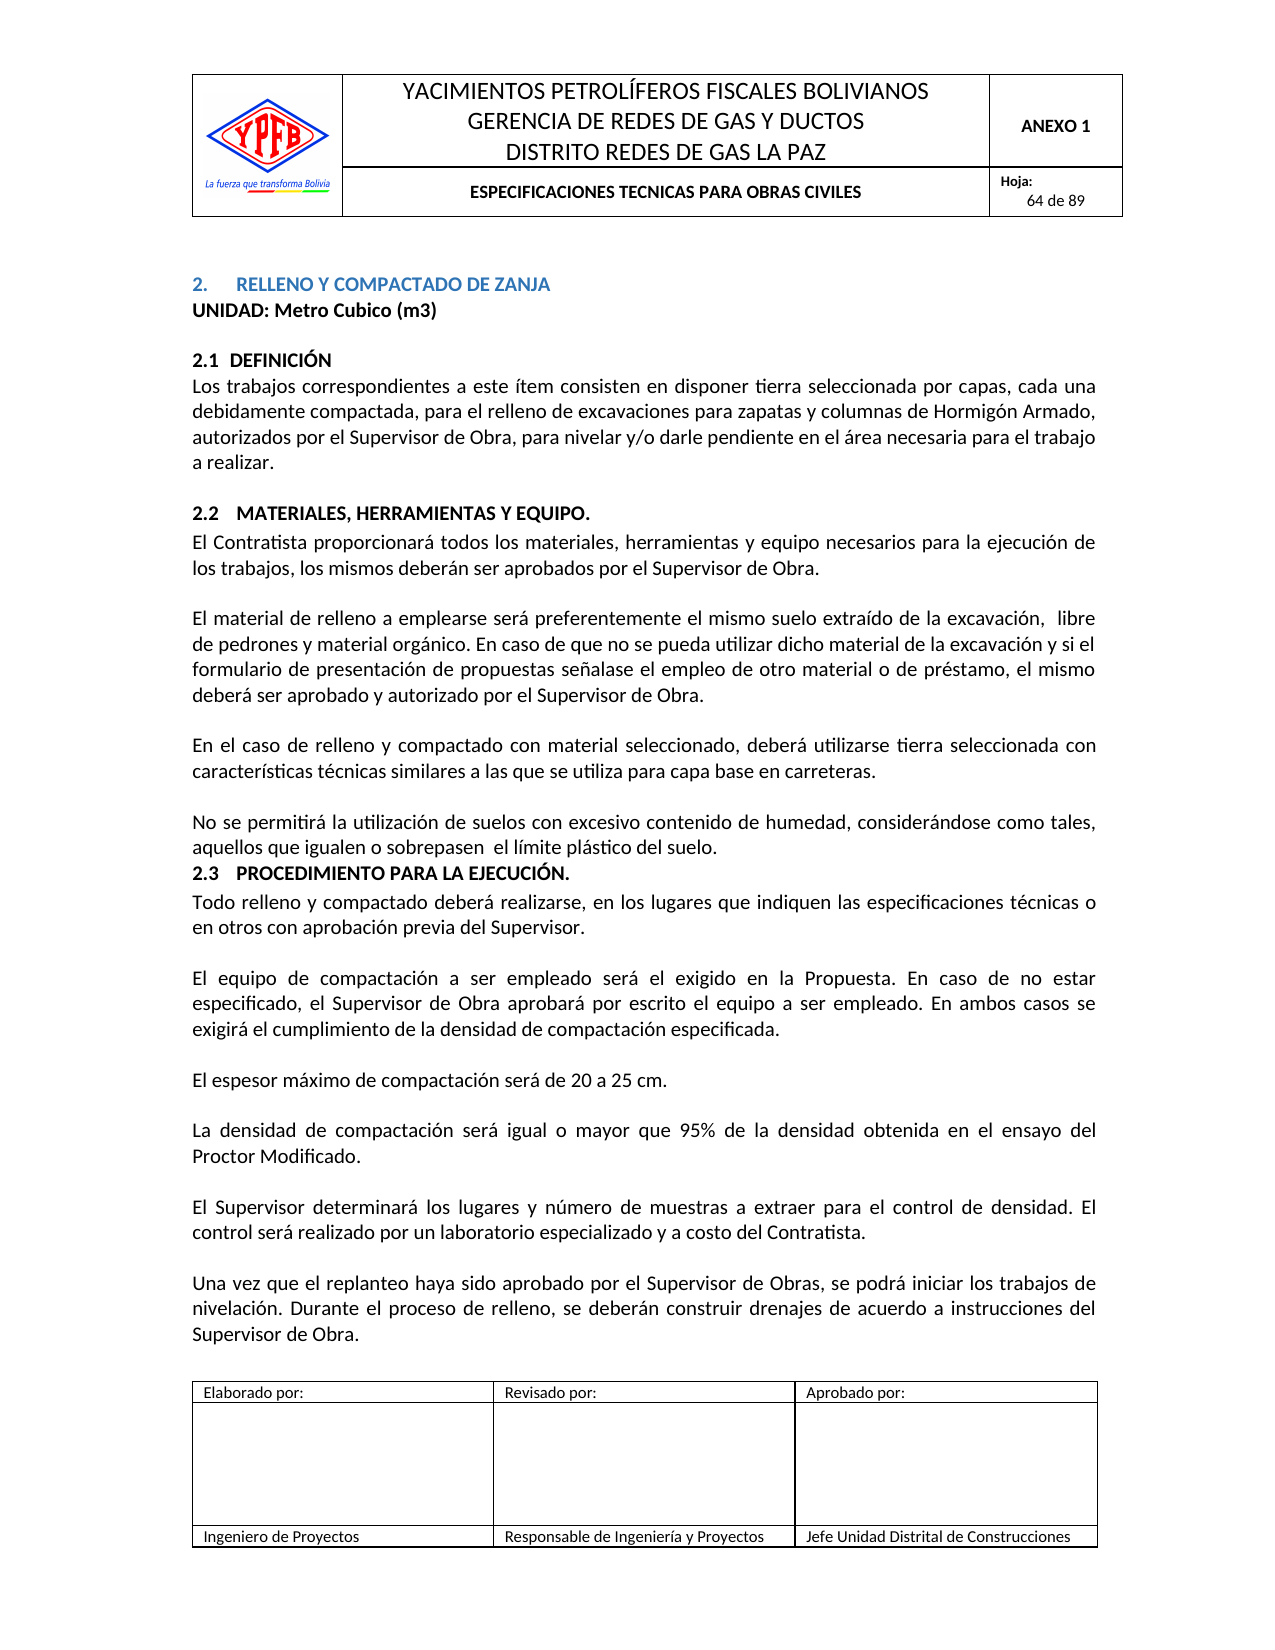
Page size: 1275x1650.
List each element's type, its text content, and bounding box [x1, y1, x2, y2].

text En el caso de relleno y compactado con material seleccionado, deberá utilizarse tierra seleccionada con características técnicas similares a las que se utiliza para capa base en carreteras. [192, 733, 1098, 783]
text El Contratista proporcionará todos los materiales, herramientas y equipo necesarios para la ejecución de los trabajos, los mismos deberán ser aprobados por el Supervisor de Obra. [192, 529, 1098, 580]
text El material de relleno a emplearse será preferentemente el mismo suelo extraído de la excavación, libre de pedrones y material orgánico. En caso de que no se pueda utilizar dicho material de la excavación y si el formulario de presentación de propuestas señalase el empleo de otro material o de préstamo, el mismo deberá ser aprobado y autorizado por el Supervisor de Obra. [192, 606, 1098, 707]
text El equipo de compactación a ser empleado será el exigido en la Propuesta. En caso de no estar especificado, el Supervisor de Obra aprobará por escrito el equipo a ser empleado. En ambos casos se exigirá el cumplimiento de la densidad de compactación especificada. [192, 965, 1098, 1041]
text Los trabajos correspondientes a este ítem consisten en disponer tierra seleccionada por capas, cada una debidamente compactada, para el relleno de excavaciones para zapatas y columnas de Hormigón Armado, autorizados por el Supervisor de Obra, para nivelar y/o darle pendiente en el área necesaria para el trabajo a realizar. [192, 373, 1098, 475]
text El Supervisor determinará los lugares y número de muestras a extraer para el control de densidad. El control será realizado por un laboratorio especializado y a costo del Contratista. [192, 1194, 1098, 1245]
text La densidad de compactación será igual o mayor que 95% de la densidad obtenida en el ensayo del Proctor Modificado. [192, 1118, 1098, 1168]
text Todo relleno y compactado deberá realizarse, en los lugares que indiquen las especificaciones técnicas o en otros con aprobación previa del Supervisor. [192, 889, 1098, 940]
text UNIDAD: Metro Cubico (m3) [192, 297, 1098, 322]
subtitle RELLENO Y COMPACTADO DE ZANJA [192, 271, 1098, 297]
text Una vez que el replanteo haya sido aprobado por el Supervisor de Obras, se podrá iniciar los trabajos de nivelación. Durante el proceso de relleno, se deberán construir drenajes de acuerdo a instrucciones del Supervisor de Obra. [192, 1270, 1098, 1346]
list MATERIALES, HERRAMIENTAS Y EQUIPO. [192, 500, 1098, 526]
text El espesor máximo de compactación será de 20 a 25 cm. [192, 1067, 1098, 1092]
list PROCEDIMIENTO PARA LA EJECUCIÓN. [192, 860, 1098, 885]
text No se permitirá la utilización de suelos con excesivo contenido de humedad, considerándose como tales, aquellos que igualen o sobrepasen el límite plástico del suelo. [192, 809, 1098, 860]
picture [203, 93, 331, 198]
list DEFINICIÓN [192, 348, 1098, 373]
